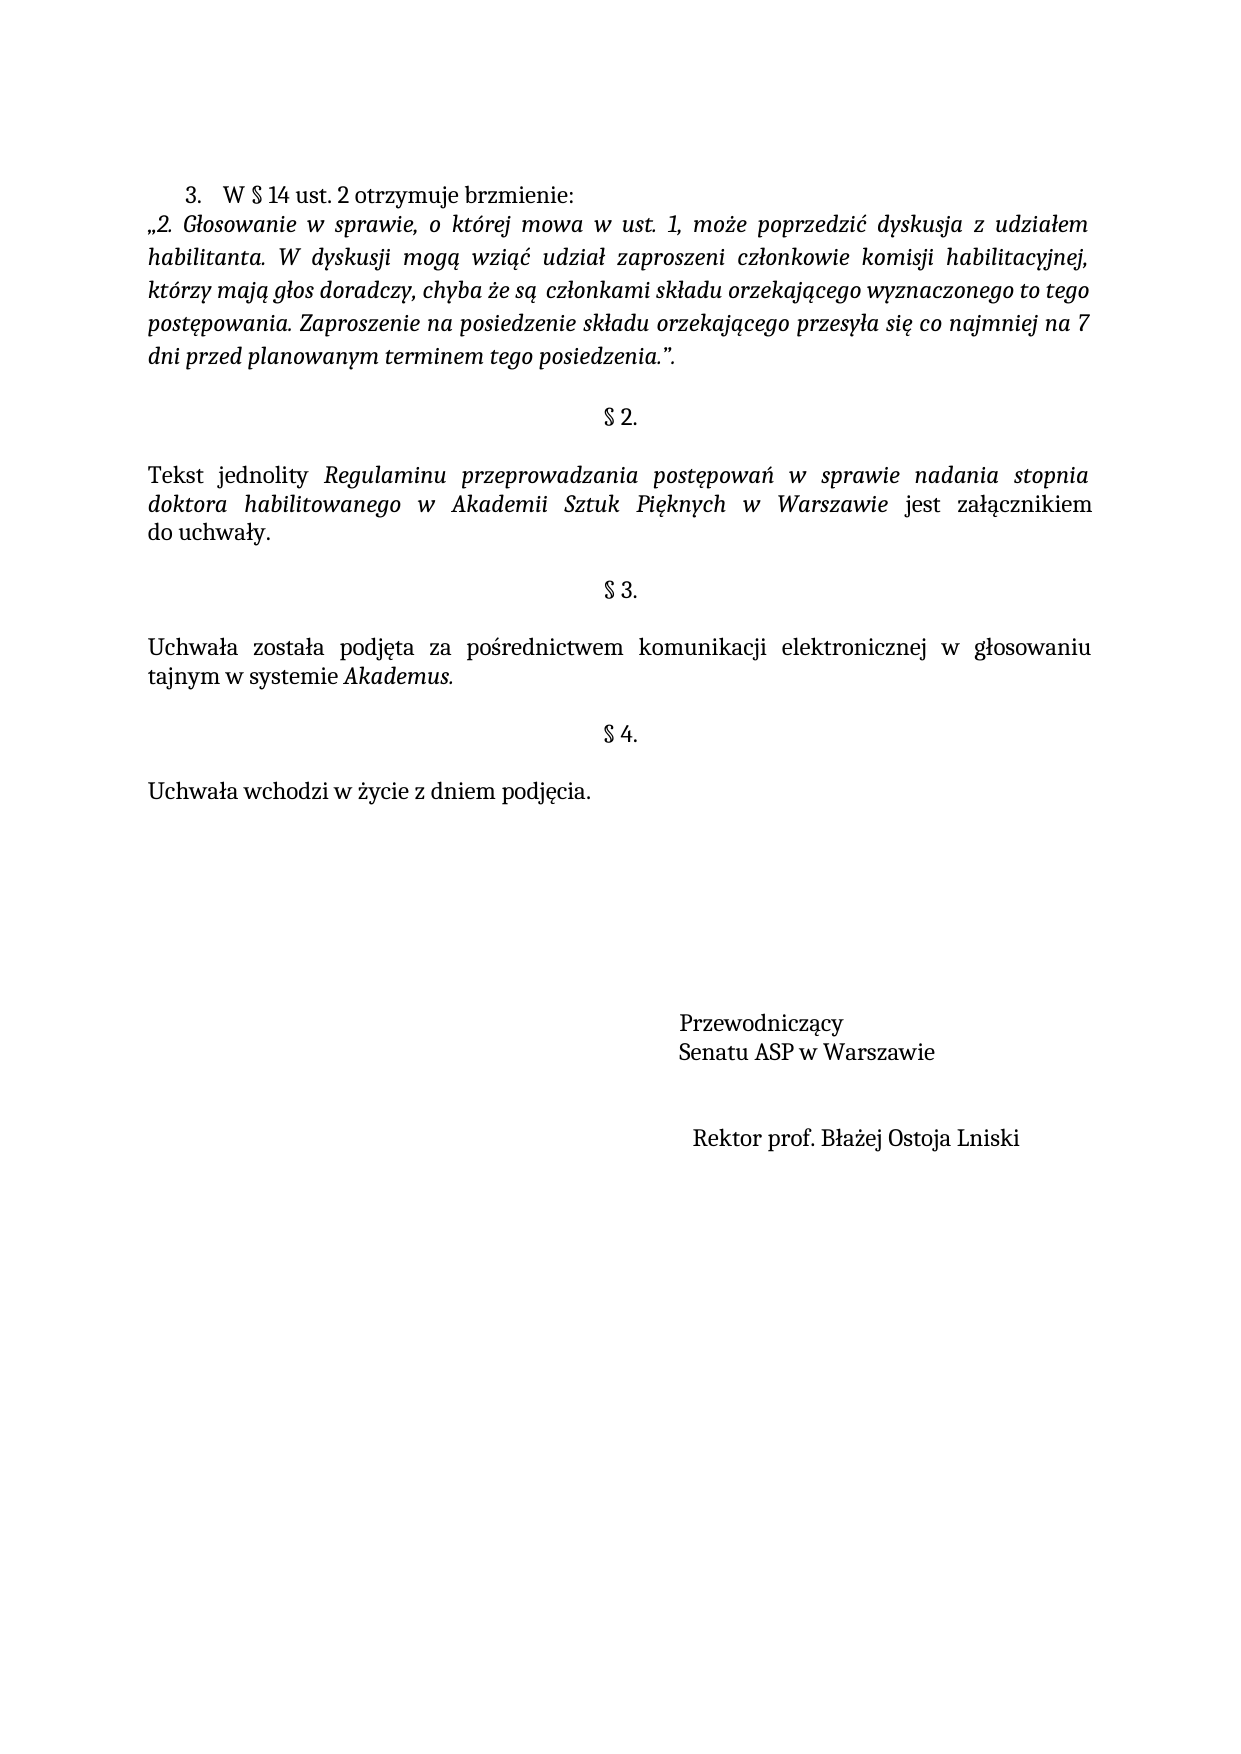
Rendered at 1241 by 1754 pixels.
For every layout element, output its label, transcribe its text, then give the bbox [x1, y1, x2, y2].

text Uchwała została podjęta za pośrednictwem komunikacji elektronicznej w głosowaniu tajnym w systemie Akademus. [148, 633, 1093, 691]
text Rektor prof. Błażej Ostoja Lniski [148, 1124, 1093, 1153]
text „2. Głosowanie w sprawie, o której mowa w ust. 1, może poprzedzić dyskusja z udziałem habilitanta. W dyskusji mogą wziąć udział zaproszeni członkowie komisji habilitacyjnej, którzy mają głos doradczy, chyba że są członkami składu orzekającego wyznaczonego to tego postępowania. Zaproszenie na posiedzenie składu orzekającego przesyła się co najmniej na 7 dni przed planowanym terminem tego posiedzenia.”. [148, 209, 1093, 370]
text § 3. [148, 576, 1093, 604]
text Przewodniczący [148, 978, 1093, 1038]
text Tekst jednolity Regulaminu przeprowadzania postępowań w sprawie nadania stopnia doktora habilitowanego w Akademii Sztuk Pięknych w Warszawie jest załącznikiem do uchwały. [148, 461, 1093, 547]
list W § 14 ust. 2 otrzymuje brzmienie: [185, 181, 1093, 209]
text § 4. [148, 719, 1093, 748]
text § 2. [148, 403, 1093, 432]
text Senatu ASP w Warszawie [148, 1038, 1093, 1066]
text Uchwała wchodzi w życie z dniem podjęcia. [148, 777, 1093, 806]
